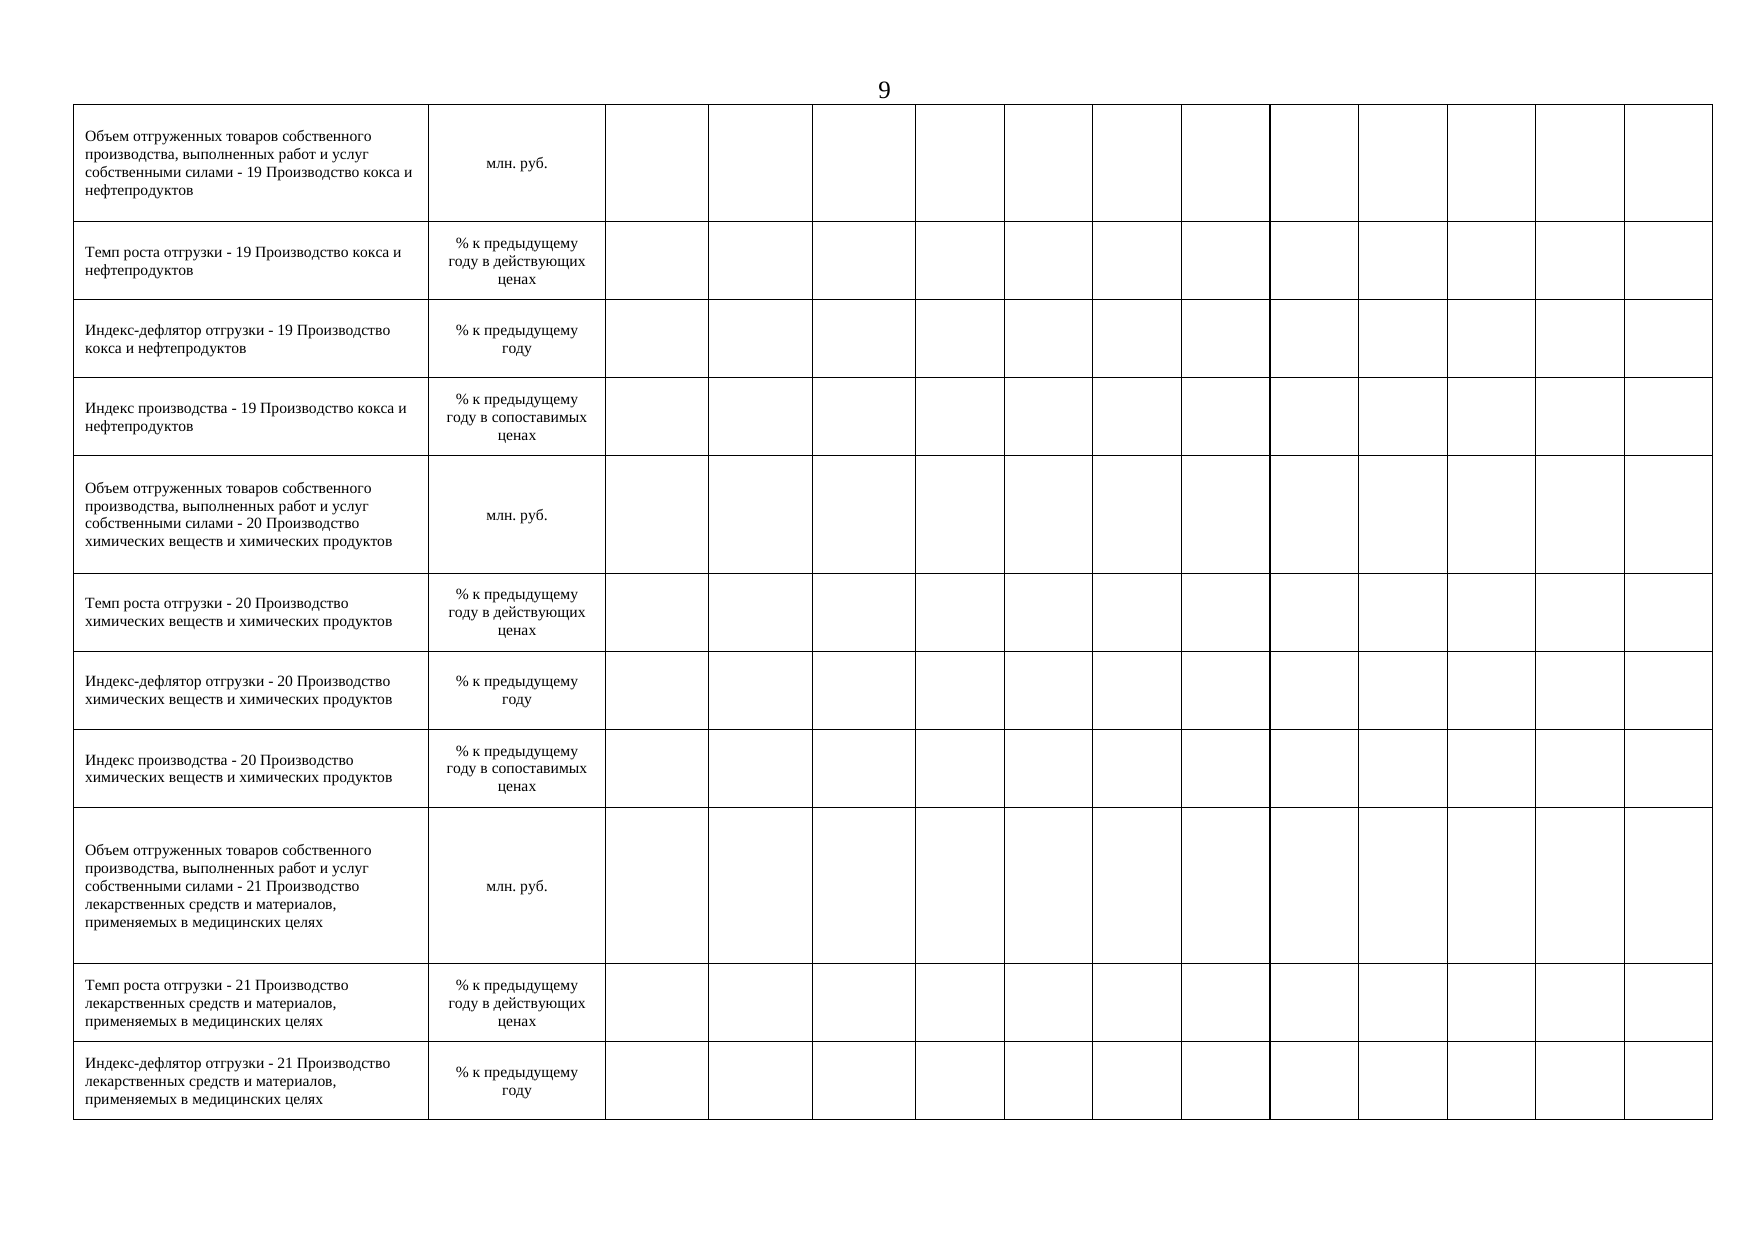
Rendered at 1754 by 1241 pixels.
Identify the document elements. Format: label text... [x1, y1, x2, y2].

table_cell [1359, 456, 1447, 572]
table_cell [1625, 730, 1712, 807]
table_cell [916, 574, 1004, 651]
table_cell % к предыдущему году в действующих ценах [429, 574, 605, 651]
table_cell [1359, 730, 1447, 807]
table_cell [606, 964, 708, 1041]
table_cell [709, 652, 812, 729]
table_cell [1448, 456, 1535, 572]
table_cell [1005, 300, 1092, 377]
table_cell [1359, 300, 1447, 377]
table_cell [1271, 964, 1358, 1041]
table_cell [1271, 222, 1358, 299]
table_cell [709, 300, 812, 377]
table_cell [606, 222, 708, 299]
table_cell [1625, 574, 1712, 651]
table_cell [1271, 574, 1358, 651]
table_cell [1093, 574, 1181, 651]
table_cell [1182, 456, 1269, 572]
table_cell [1005, 222, 1092, 299]
table_cell [1005, 730, 1092, 807]
table_cell [709, 730, 812, 807]
table_cell [1093, 222, 1181, 299]
table_cell [1536, 1042, 1624, 1119]
table_cell [1448, 105, 1535, 221]
table_cell [916, 222, 1004, 299]
table_cell [1359, 964, 1447, 1041]
table_cell [813, 456, 915, 572]
table_cell [1182, 378, 1269, 455]
table_cell [1625, 1042, 1712, 1119]
table_cell % к предыдущему году в действующих ценах [429, 222, 605, 299]
table_cell [1182, 574, 1269, 651]
table_cell млн. руб. [429, 808, 605, 963]
table_cell [1448, 574, 1535, 651]
table_cell [813, 574, 915, 651]
table_cell [1448, 730, 1535, 807]
table_cell [1182, 652, 1269, 729]
table_cell [1271, 730, 1358, 807]
table_cell [1448, 222, 1535, 299]
table_cell [1448, 378, 1535, 455]
table_cell [1536, 730, 1624, 807]
table_cell [916, 105, 1004, 221]
table_cell [1625, 378, 1712, 455]
table_cell [1093, 964, 1181, 1041]
table_cell [1005, 105, 1092, 221]
table_cell [606, 1042, 708, 1119]
table_cell [1625, 808, 1712, 963]
table_cell [1536, 300, 1624, 377]
table_cell [1536, 222, 1624, 299]
table_cell млн. руб. [429, 456, 605, 572]
table_cell [606, 808, 708, 963]
table_cell Объем отгруженных товаров собственного производства, выполненных работ и услуг собственными силами - 20 Производство химических веществ и химических продуктов [74, 456, 428, 572]
table_cell [1448, 964, 1535, 1041]
table_cell [1005, 574, 1092, 651]
table_cell [1536, 574, 1624, 651]
table_cell [709, 222, 812, 299]
table_cell Индекс производства - 19 Производство кокса и нефтепродуктов [74, 378, 428, 455]
table_cell [709, 105, 812, 221]
table_cell [1182, 730, 1269, 807]
table_cell [1359, 808, 1447, 963]
table_cell [813, 222, 915, 299]
table_cell [916, 300, 1004, 377]
table_cell [1182, 964, 1269, 1041]
table_cell % к предыдущему году [429, 652, 605, 729]
table_cell [916, 652, 1004, 729]
table_cell Индекс производства - 20 Производство химических веществ и химических продуктов [74, 730, 428, 807]
table_cell [813, 378, 915, 455]
table_cell [606, 105, 708, 221]
table_cell [1448, 300, 1535, 377]
table_cell [1448, 1042, 1535, 1119]
table_cell [1005, 652, 1092, 729]
table_cell [1005, 378, 1092, 455]
table_cell [813, 808, 915, 963]
table_cell [1271, 378, 1358, 455]
table_cell [606, 378, 708, 455]
table_cell % к предыдущему году в сопоставимых ценах [429, 378, 605, 455]
table_cell [1093, 652, 1181, 729]
table_cell [1271, 300, 1358, 377]
table_cell [606, 300, 708, 377]
table_cell [709, 378, 812, 455]
table_cell Индекс-дефлятор отгрузки - 21 Производство лекарственных средств и материалов, применяемых в медицинских целях [74, 1042, 428, 1119]
table_cell [1005, 1042, 1092, 1119]
table_cell [1536, 456, 1624, 572]
table_cell [1271, 652, 1358, 729]
table_cell [1625, 652, 1712, 729]
table_cell Объем отгруженных товаров собственного производства, выполненных работ и услуг собственными силами - 21 Производство лекарственных средств и материалов, применяемых в медицинских целях [74, 808, 428, 963]
table_cell [1182, 105, 1269, 221]
table_cell [1359, 1042, 1447, 1119]
table_cell [1536, 652, 1624, 729]
table_cell [1093, 378, 1181, 455]
table_cell [1271, 1042, 1358, 1119]
table_cell [1625, 964, 1712, 1041]
table_cell Темп роста отгрузки - 19 Производство кокса и нефтепродуктов [74, 222, 428, 299]
table_cell [1271, 456, 1358, 572]
table_cell [916, 378, 1004, 455]
table_cell [1359, 378, 1447, 455]
table_cell [1536, 808, 1624, 963]
table_cell [709, 456, 812, 572]
table_cell Темп роста отгрузки - 20 Производство химических веществ и химических продуктов [74, 574, 428, 651]
table_cell [1005, 808, 1092, 963]
table_cell [813, 730, 915, 807]
table_cell [1271, 105, 1358, 221]
table_cell Индекс-дефлятор отгрузки - 19 Производство кокса и нефтепродуктов [74, 300, 428, 377]
table_cell [1359, 222, 1447, 299]
table_cell [813, 300, 915, 377]
table_cell [1182, 1042, 1269, 1119]
table_cell [1271, 808, 1358, 963]
table_cell Объем отгруженных товаров собственного производства, выполненных работ и услуг собственными силами - 19 Производство кокса и нефтепродуктов [74, 105, 428, 221]
table_cell [709, 1042, 812, 1119]
table_cell [813, 652, 915, 729]
table_cell [1625, 300, 1712, 377]
table_cell [1359, 105, 1447, 221]
table_cell [709, 964, 812, 1041]
table_cell [1093, 808, 1181, 963]
table_cell [1005, 964, 1092, 1041]
table_cell [1625, 105, 1712, 221]
table_cell [916, 964, 1004, 1041]
table_cell [1093, 730, 1181, 807]
table_cell % к предыдущему году в действующих ценах [429, 964, 605, 1041]
table_cell [1093, 1042, 1181, 1119]
table_cell [813, 964, 915, 1041]
table_cell [1625, 456, 1712, 572]
table_cell Темп роста отгрузки - 21 Производство лекарственных средств и материалов, применяемых в медицинских целях [74, 964, 428, 1041]
table_cell [1625, 222, 1712, 299]
table_cell [916, 808, 1004, 963]
table_cell [916, 730, 1004, 807]
table_cell [1359, 652, 1447, 729]
table_cell [1182, 222, 1269, 299]
table_cell [1093, 300, 1181, 377]
table_cell [813, 105, 915, 221]
table_cell млн. руб. [429, 105, 605, 221]
table_cell Индекс-дефлятор отгрузки - 20 Производство химических веществ и химических продуктов [74, 652, 428, 729]
table_cell [709, 808, 812, 963]
table_cell [606, 730, 708, 807]
table_cell [916, 1042, 1004, 1119]
table_cell [813, 1042, 915, 1119]
table_cell [1536, 105, 1624, 221]
table_cell % к предыдущему году [429, 1042, 605, 1119]
table_cell [606, 574, 708, 651]
table_cell [1093, 105, 1181, 221]
table_cell [1536, 964, 1624, 1041]
table_cell [709, 574, 812, 651]
table_cell [1182, 808, 1269, 963]
table_cell [606, 456, 708, 572]
table_cell [1182, 300, 1269, 377]
table_cell [1448, 652, 1535, 729]
table_cell [1005, 456, 1092, 572]
table_cell [1093, 456, 1181, 572]
table_cell [916, 456, 1004, 572]
table_cell [1448, 808, 1535, 963]
table_cell % к предыдущему году [429, 300, 605, 377]
table_cell [606, 652, 708, 729]
table_cell % к предыдущему году в сопоставимых ценах [429, 730, 605, 807]
table_cell [1536, 378, 1624, 455]
table_cell [1359, 574, 1447, 651]
